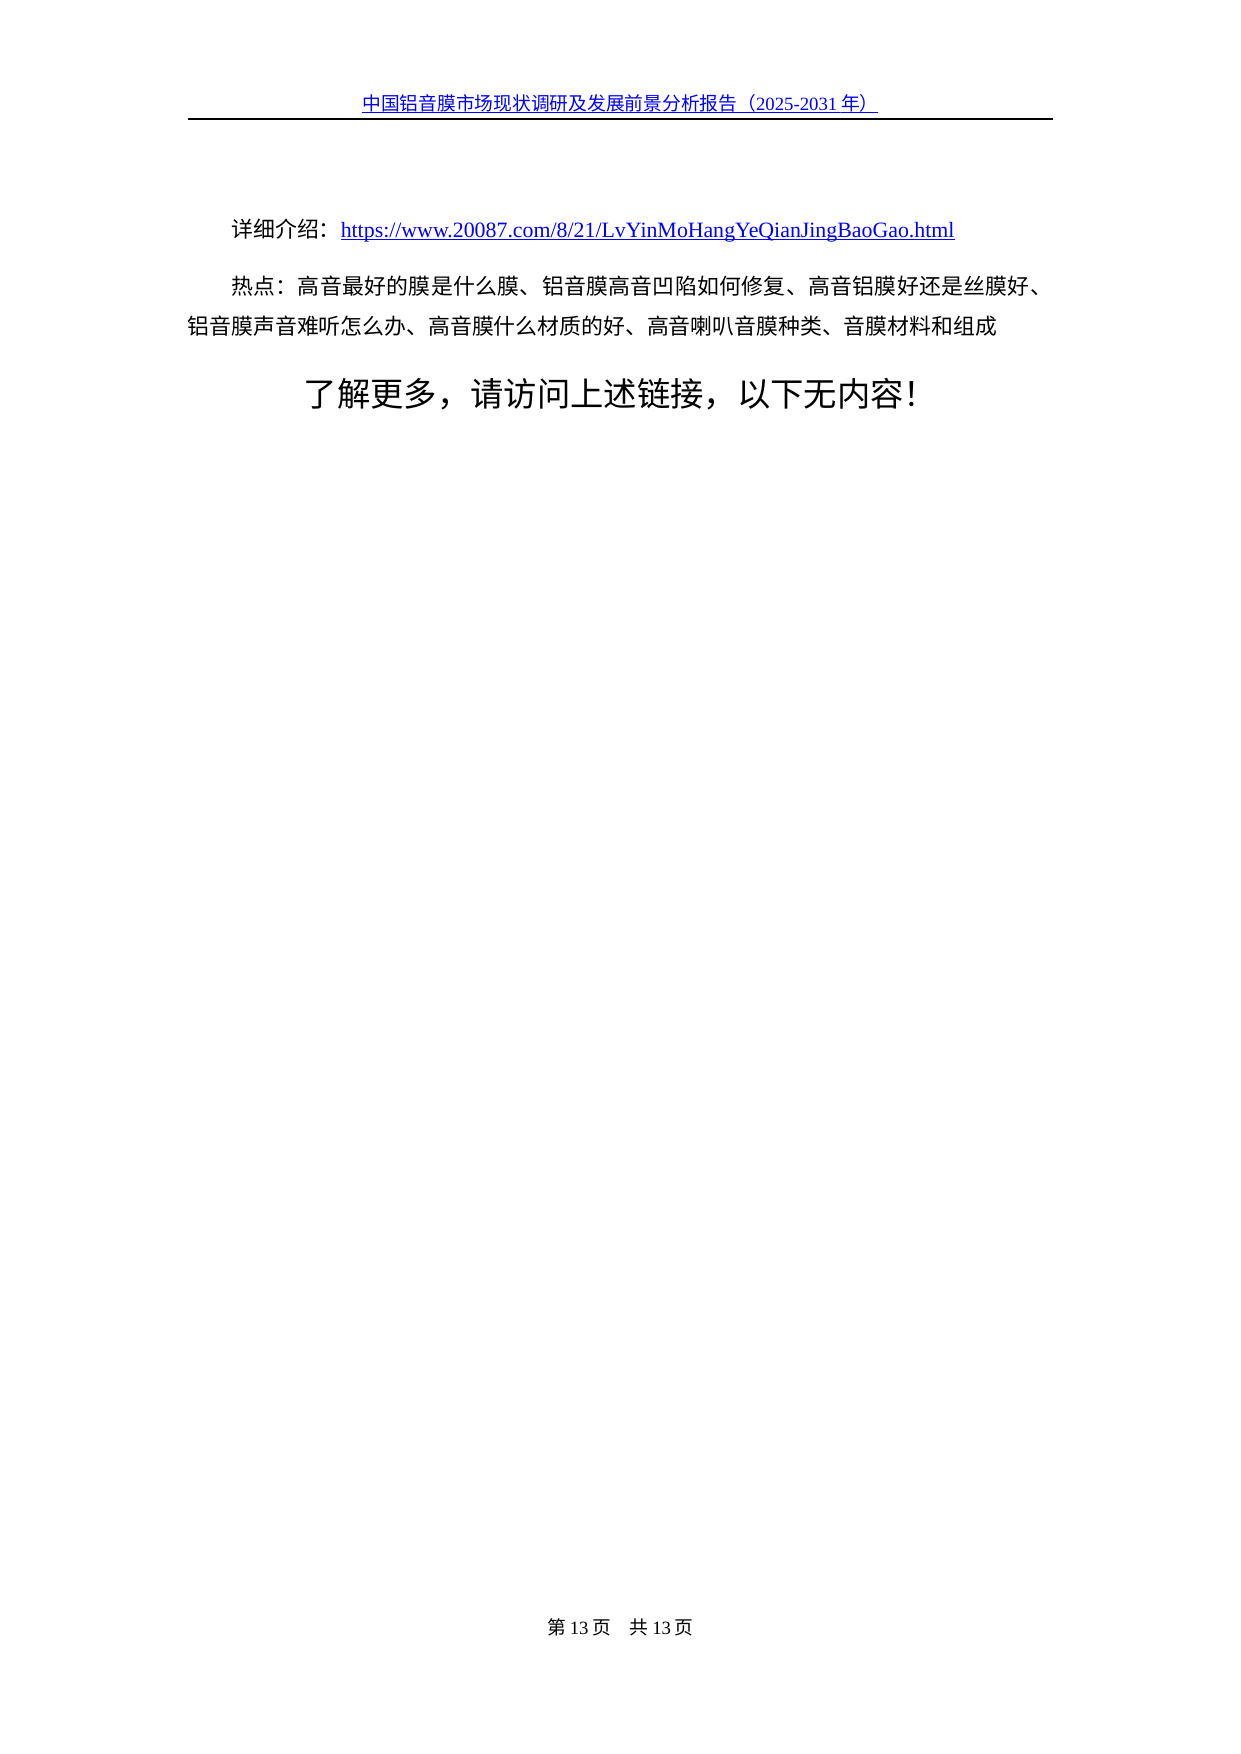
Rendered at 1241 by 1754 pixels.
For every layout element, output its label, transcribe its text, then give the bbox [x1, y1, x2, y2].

title 了解更多，请访问上述链接，以下无内容！ [187, 359, 1053, 424]
text 详细介绍：https://www.20087.com/8/21/LvYinMoHangYeQianJingBaoGao.html [187, 212, 1053, 244]
text 热点：高音最好的膜是什么膜、铝音膜高音凹陷如何修复、高音铝膜好还是丝膜好、铝音膜声音难听怎么办、高音膜什么材质的好、高音喇叭音膜种类、音膜材料和组成 [187, 268, 1053, 341]
